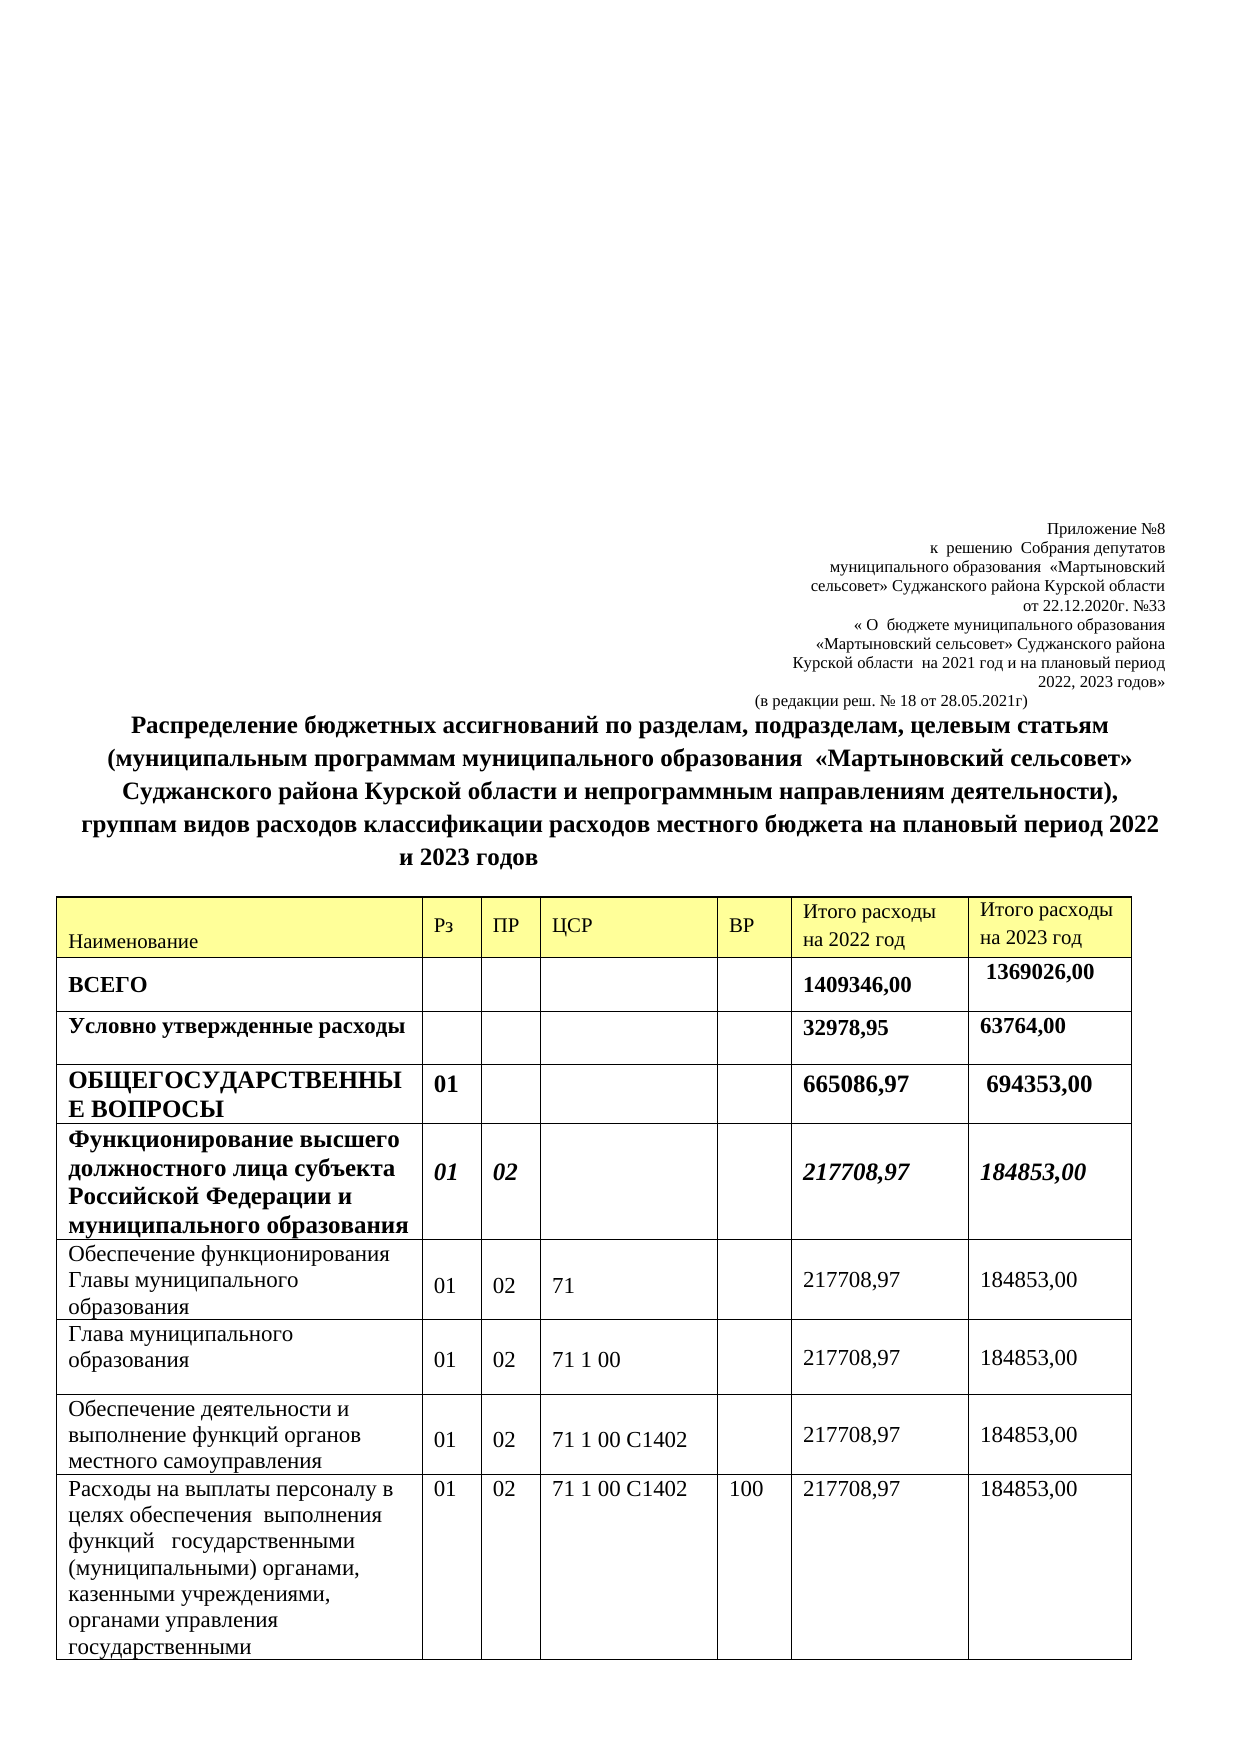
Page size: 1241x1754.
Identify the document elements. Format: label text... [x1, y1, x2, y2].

table_cell 71 1 00 С1402 [541, 1395, 717, 1474]
table_cell 01 [423, 1395, 481, 1474]
table_cell 01 [423, 1240, 481, 1319]
table_header Наименование [57, 898, 422, 957]
table_cell 02 [482, 1395, 540, 1474]
table_cell 01 [423, 1475, 481, 1659]
table_cell 184853,00 [969, 1395, 1131, 1474]
text Распределение бюджетных ассигнований по разделам, подразделам, целевым статьям (муниципальным программам муниципального образования «Мартыновский сельсовет» Суджанского района Курской области и непрограммным направлениям деятельности), группам видов расходов классификации расходов местного бюджета на плановый период 2022 и 2023 годов [75, 710, 1165, 871]
table_header Рз [423, 898, 481, 957]
table_cell 665086,97 [792, 1065, 968, 1123]
table_header Итого расходы на 2023 год [969, 898, 1131, 957]
table_cell 184853,00 [969, 1475, 1131, 1659]
text 2022, 2023 годов» [75, 672, 1165, 691]
table_cell [718, 1012, 791, 1064]
table_cell [718, 1395, 791, 1474]
text (в редакции реш. № 18 от 28.05.2021г) [75, 691, 1165, 710]
table_header ПР [482, 898, 540, 957]
table_cell 71 [541, 1240, 717, 1319]
table_cell 184853,00 [969, 1320, 1131, 1394]
table_cell 01 [423, 1124, 481, 1239]
table_cell 02 [482, 1124, 540, 1239]
table_cell [482, 1065, 540, 1123]
text муниципального образования «Мартыновский [75, 557, 1165, 576]
text от 22.12.2020г. №33 [75, 595, 1165, 614]
table_cell 694353,00 [969, 1065, 1131, 1123]
table_cell Функционирование высшего должностного лица субъекта Российской Федерации и муниципального образования [57, 1124, 422, 1239]
table_cell Обеспечение деятельности и выполнение функций органов местного самоуправления [57, 1395, 422, 1474]
table_cell Глава муниципального образования [57, 1320, 422, 1394]
table_cell ОБЩЕГОСУДАРСТВЕННЫЕ ВОПРОСЫ [57, 1065, 422, 1123]
text сельсовет» Суджанского района Курской области [75, 576, 1165, 595]
table_cell 184853,00 [969, 1240, 1131, 1319]
text «Мартыновский сельсовет» Суджанского района [75, 634, 1165, 653]
table_cell [541, 958, 717, 1011]
table_cell Обеспечение функционирования Главы муниципального образования [57, 1240, 422, 1319]
table_cell ВСЕГО [57, 958, 422, 1011]
text « О бюджете муниципального образования [75, 614, 1165, 634]
table_cell [718, 958, 791, 1011]
table_cell 71 1 00 [541, 1320, 717, 1394]
table_header ЦСР [541, 898, 717, 957]
table_cell 02 [482, 1475, 540, 1659]
text Приложение №8 [75, 519, 1165, 538]
text Курской области на 2021 год и на плановый период [75, 653, 1165, 672]
table_cell 217708,97 [792, 1240, 968, 1319]
table_cell 217708,97 [792, 1320, 968, 1394]
table_cell [482, 958, 540, 1011]
table_cell [423, 1012, 481, 1064]
table_cell 01 [423, 1065, 481, 1123]
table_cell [57, 1475, 422, 1659]
table_cell [423, 958, 481, 1011]
table_cell 1409346,00 [792, 958, 968, 1011]
table_cell 02 [482, 1320, 540, 1394]
table_cell 02 [482, 1240, 540, 1319]
table_cell 100 [718, 1475, 791, 1659]
table_cell 01 [423, 1320, 481, 1394]
table_cell 71 1 00 С1402 [541, 1475, 717, 1659]
table_cell [541, 1065, 717, 1123]
text к решению Собрания депутатов [75, 538, 1165, 557]
table_cell [718, 1240, 791, 1319]
table_cell [482, 1012, 540, 1064]
table_header Итого расходы на 2022 год [792, 898, 968, 957]
table_cell 1369026,00 [969, 958, 1131, 1011]
table_cell 217708,97 [792, 1395, 968, 1474]
table_cell [718, 1320, 791, 1394]
table_cell 184853,00 [969, 1124, 1131, 1239]
table_cell [541, 1124, 717, 1239]
table_cell [541, 1012, 717, 1064]
table_header ВР [718, 898, 791, 957]
table_cell [718, 1065, 791, 1123]
table_cell 217708,97 [792, 1475, 968, 1659]
table_cell 32978,95 [792, 1012, 968, 1064]
table_cell 63764,00 [969, 1012, 1131, 1064]
table_cell [718, 1124, 791, 1239]
table_cell 217708,97 [792, 1124, 968, 1239]
table_cell Условно утвержденные расходы [57, 1012, 422, 1064]
